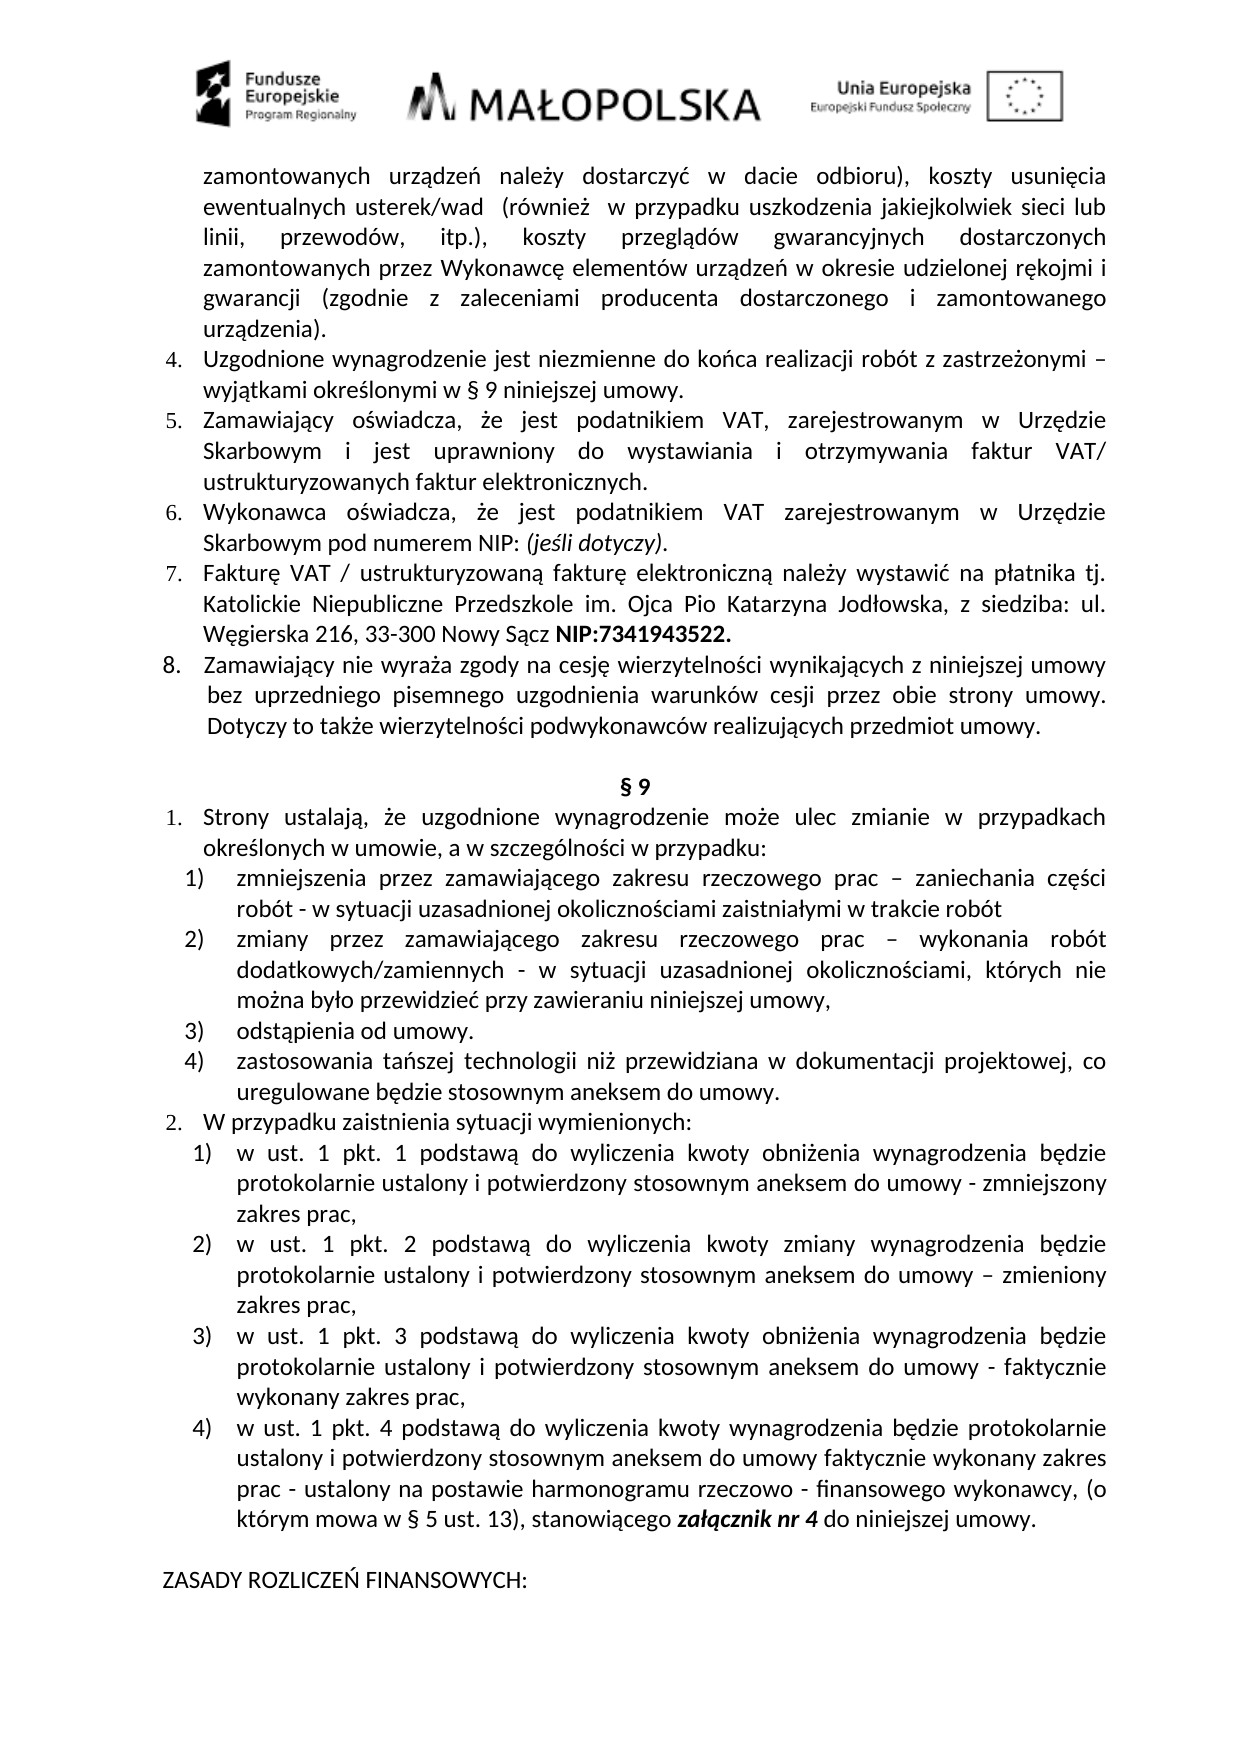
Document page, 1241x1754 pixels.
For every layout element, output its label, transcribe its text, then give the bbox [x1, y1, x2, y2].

list Fakturę VAT / ustrukturyzowaną fakturę elektroniczną należy wystawić na płatnika tj. Katolickie Niepubliczne Przedszkole im. Ojca Pio Katarzyna Jodłowska, z siedziba: ul. Węgierska 216, 33-300 Nowy Sącz NIP:7341943522. [165, 557, 1107, 649]
list zmiany przez zamawiającego zakresu rzeczowego prac – wykonania robót dodatkowych/zamiennych - w sytuacji uzasadnionej okolicznościami, których nie można było przewidzieć przy zawieraniu niniejszej umowy, [184, 923, 1107, 1015]
list Zamawiający oświadcza, że jest podatnikiem VAT, zarejestrowanym w Urzędzie Skarbowym i jest uprawniony do wystawiania i otrzymywania faktur VAT/ ustrukturyzowanych faktur elektronicznych. [165, 404, 1107, 496]
list 8. Zamawiający nie wyraża zgody na cesję wierzytelności wynikających z niniejszej umowy bez uprzedniego pisemnego uzgodnienia warunków cesji przez obie strony umowy. Dotyczy to także wierzytelności podwykonawców realizujących przedmiot umowy. [162, 649, 1107, 740]
list w ust. 1 pkt. 2 podstawą do wyliczenia kwoty zmiany wynagrodzenia będzie protokolarnie ustalony i potwierdzony stosownym aneksem do umowy – zmieniony zakres prac, [192, 1229, 1107, 1320]
list zastosowania tańszej technologii niż przewidziana w dokumentacji projektowej, co uregulowane będzie stosownym aneksem do umowy. [184, 1046, 1107, 1107]
text ZASADY ROZLICZEŃ FINANSOWYCH: [162, 1564, 1107, 1595]
list W przypadku zaistnienia sytuacji wymienionych: [165, 1107, 1107, 1137]
list w ust. 1 pkt. 1 podstawą do wyliczenia kwoty obniżenia wynagrodzenia będzie protokolarnie ustalony i potwierdzony stosownym aneksem do umowy - zmniejszony zakres prac, [192, 1137, 1107, 1229]
list Uzgodnione wynagrodzenie jest niezmienne do końca realizacji robót z zastrzeżonymi – wyjątkami określonymi w § 9 niniejszej umowy. [165, 343, 1107, 404]
list odstąpienia od umowy. [184, 1015, 1107, 1046]
list w ust. 1 pkt. 3 podstawą do wyliczenia kwoty obniżenia wynagrodzenia będzie protokolarnie ustalony i potwierdzony stosownym aneksem do umowy - faktycznie wykonany zakres prac, [192, 1320, 1107, 1412]
text § 9 [162, 771, 1107, 801]
list w ust. 1 pkt. 4 podstawą do wyliczenia kwoty wynagrodzenia będzie protokolarnie ustalony i potwierdzony stosownym aneksem do umowy faktycznie wykonany zakres prac - ustalony na postawie harmonogramu rzeczowo - finansowego wykonawcy, (o którym mowa w § 5 ust. 13), stanowiącego załącznik nr 4 do niniejszej umowy. [192, 1412, 1107, 1534]
picture [162, 29, 1098, 161]
list Strony ustalają, że uzgodnione wynagrodzenie może ulec zmianie w przypadkach określonych w umowie, a w szczególności w przypadku: [165, 801, 1107, 862]
list zmniejszenia przez zamawiającego zakresu rzeczowego prac – zaniechania części robót - w sytuacji uzasadnionej okolicznościami zaistniałymi w trakcie robót [184, 862, 1107, 923]
list Wykonawca oświadcza, że jest podatnikiem VAT zarejestrowanym w Urzędzie Skarbowym pod numerem NIP: (jeśli dotyczy). [165, 496, 1107, 557]
